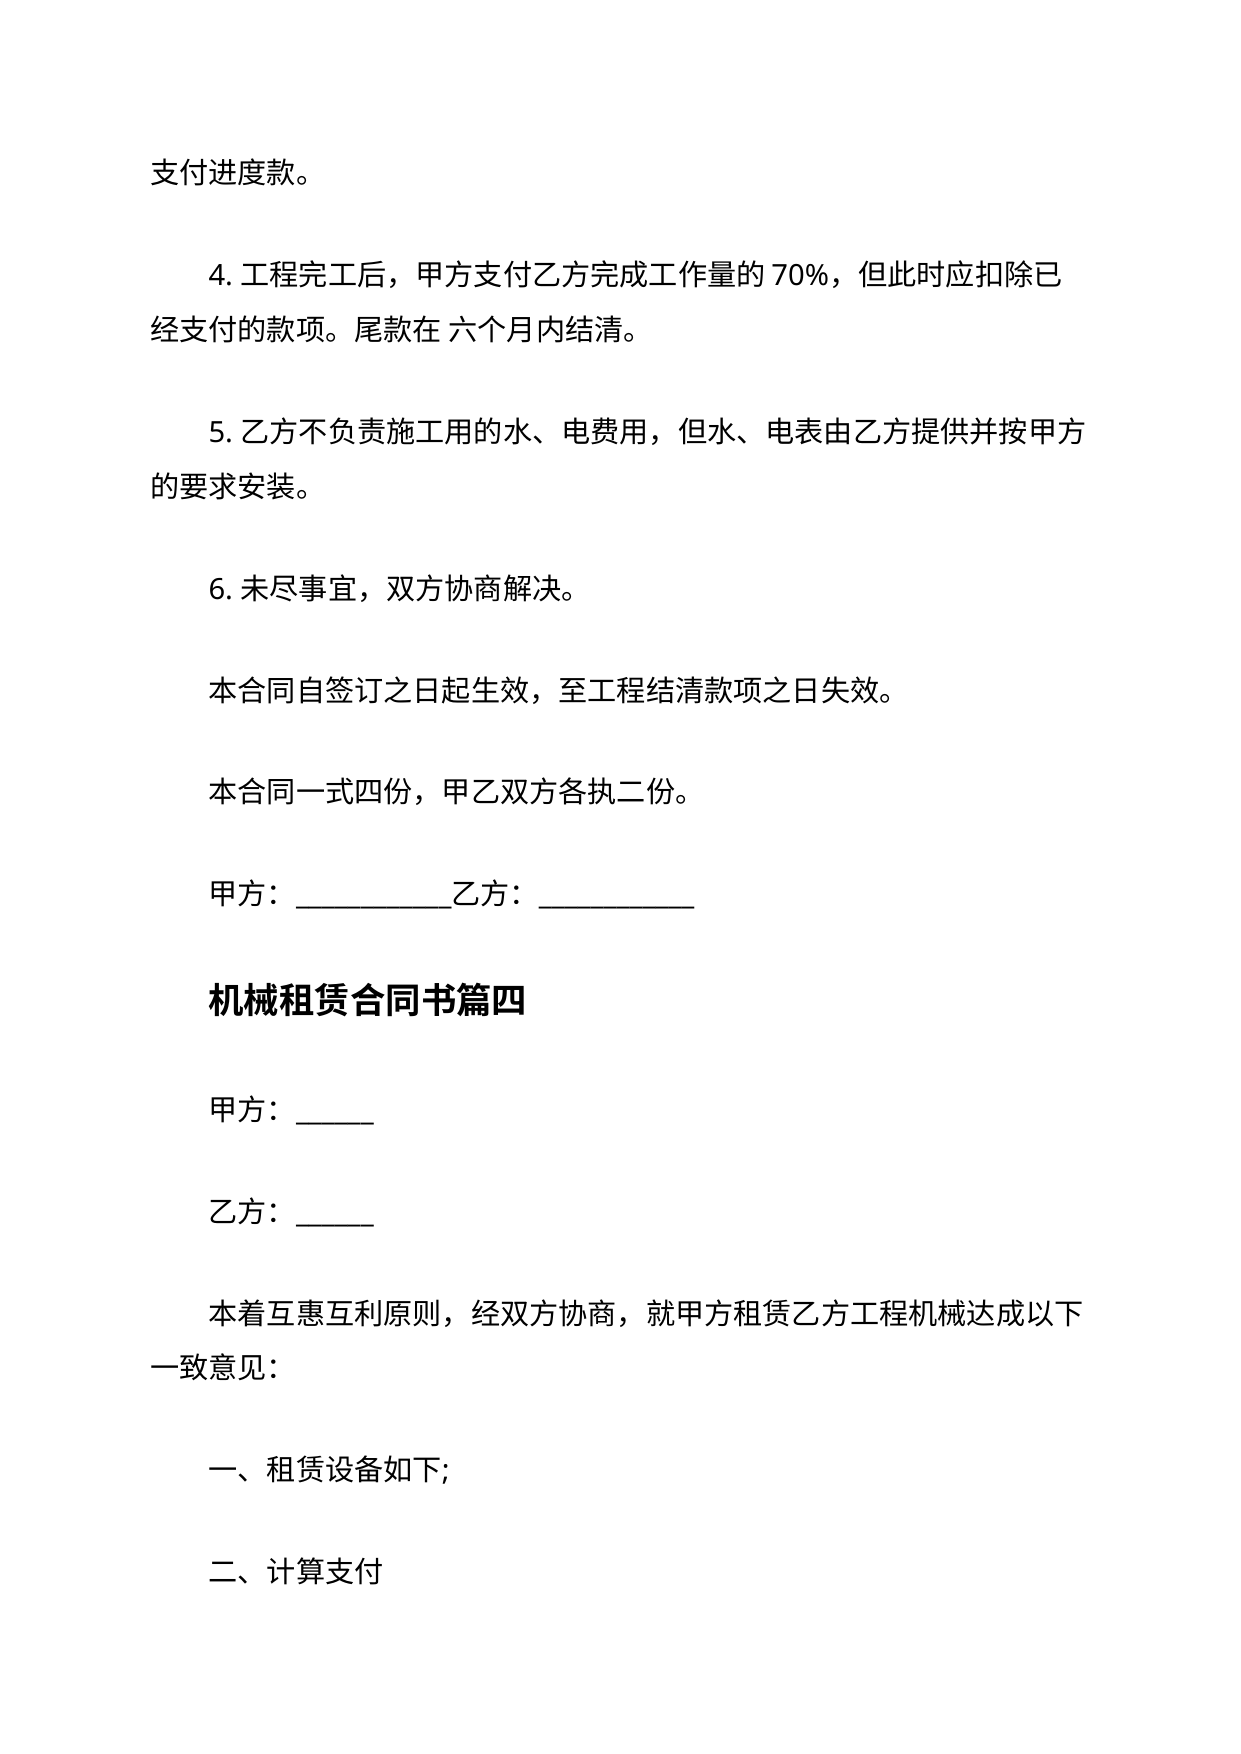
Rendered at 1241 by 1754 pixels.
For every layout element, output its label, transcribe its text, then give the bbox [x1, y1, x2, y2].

text 6. 未尽事宜，双方协商解决。 [150, 565, 1090, 608]
text 本合同自签订之日起生效，至工程结清款项之日失效。 [150, 667, 1090, 709]
text 本合同一式四份，甲乙双方各执二份。 [150, 769, 1090, 811]
text 甲方：____________乙方：____________ [150, 871, 1090, 913]
text 机械租赁合同书篇四 [150, 973, 1090, 1024]
text 4. 工程完工后，甲方支付乙方完成工作量的70%，但此时应扣除已经支付的款项。尾款在 六个月内结清。 [150, 252, 1090, 349]
text 乙方：______ [150, 1188, 1090, 1231]
text 一、租赁设备如下; [150, 1447, 1090, 1489]
text 二、计算支付 [150, 1549, 1090, 1591]
text 甲方：______ [150, 1086, 1090, 1129]
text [150, 150, 1090, 192]
text 5. 乙方不负责施工用的水、电费用，但水、电表由乙方提供并按甲方的要求安装。 [150, 408, 1090, 506]
text 本着互惠互利原则，经双方协商，就甲方租赁乙方工程机械达成以下一致意见： [150, 1290, 1090, 1387]
